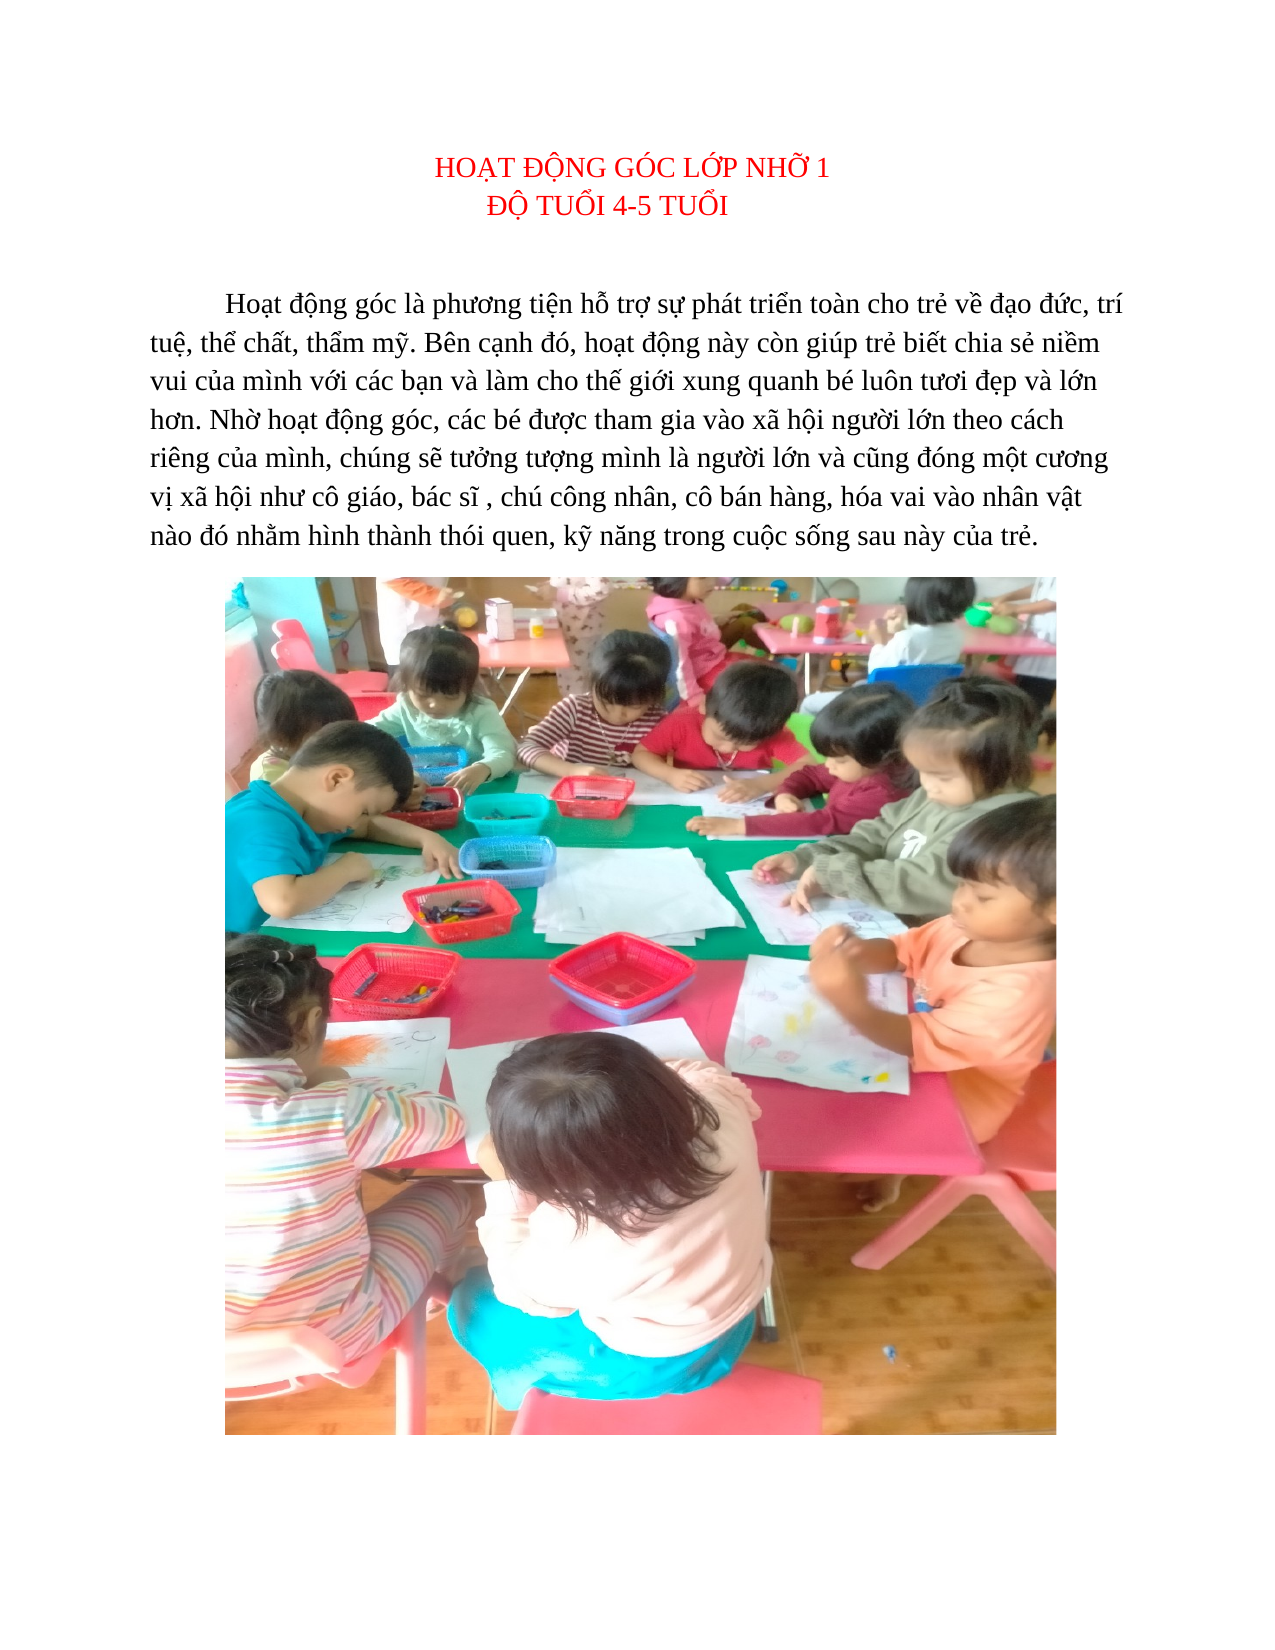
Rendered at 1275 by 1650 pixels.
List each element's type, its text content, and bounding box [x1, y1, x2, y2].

picture [225, 577, 1057, 1435]
text HOẠT ĐỘNG GÓC LỚP NHỠ 1 [150, 150, 1125, 183]
text Hoạt động góc là phương tiện hỗ trợ sự phát triển toàn cho trẻ về đạo đức, trí tuệ, thể chất, thẩm mỹ. Bên cạnh đó, hoạt động này còn giúp trẻ biết chia sẻ niềm vui của mình với các bạn và làm cho thế giới xung quanh bé luôn tươi đẹp và lớn hơn. Nhờ hoạt động góc, các bé được tham gia vào xã hội người lớn theo cách riêng của mình, chúng sẽ tưởng tượng mình là người lớn và cũng đóng một cương vị xã hội như cô giáo, bác sĩ , chú công nhân, cô bán hàng, hóa vai vào nhân vật nào đó nhằm hình thành thói quen, kỹ năng trong cuộc sống sau này của trẻ. [150, 286, 1125, 551]
text ĐỘ TUỔI 4-5 TUỔI [375, 188, 1125, 222]
